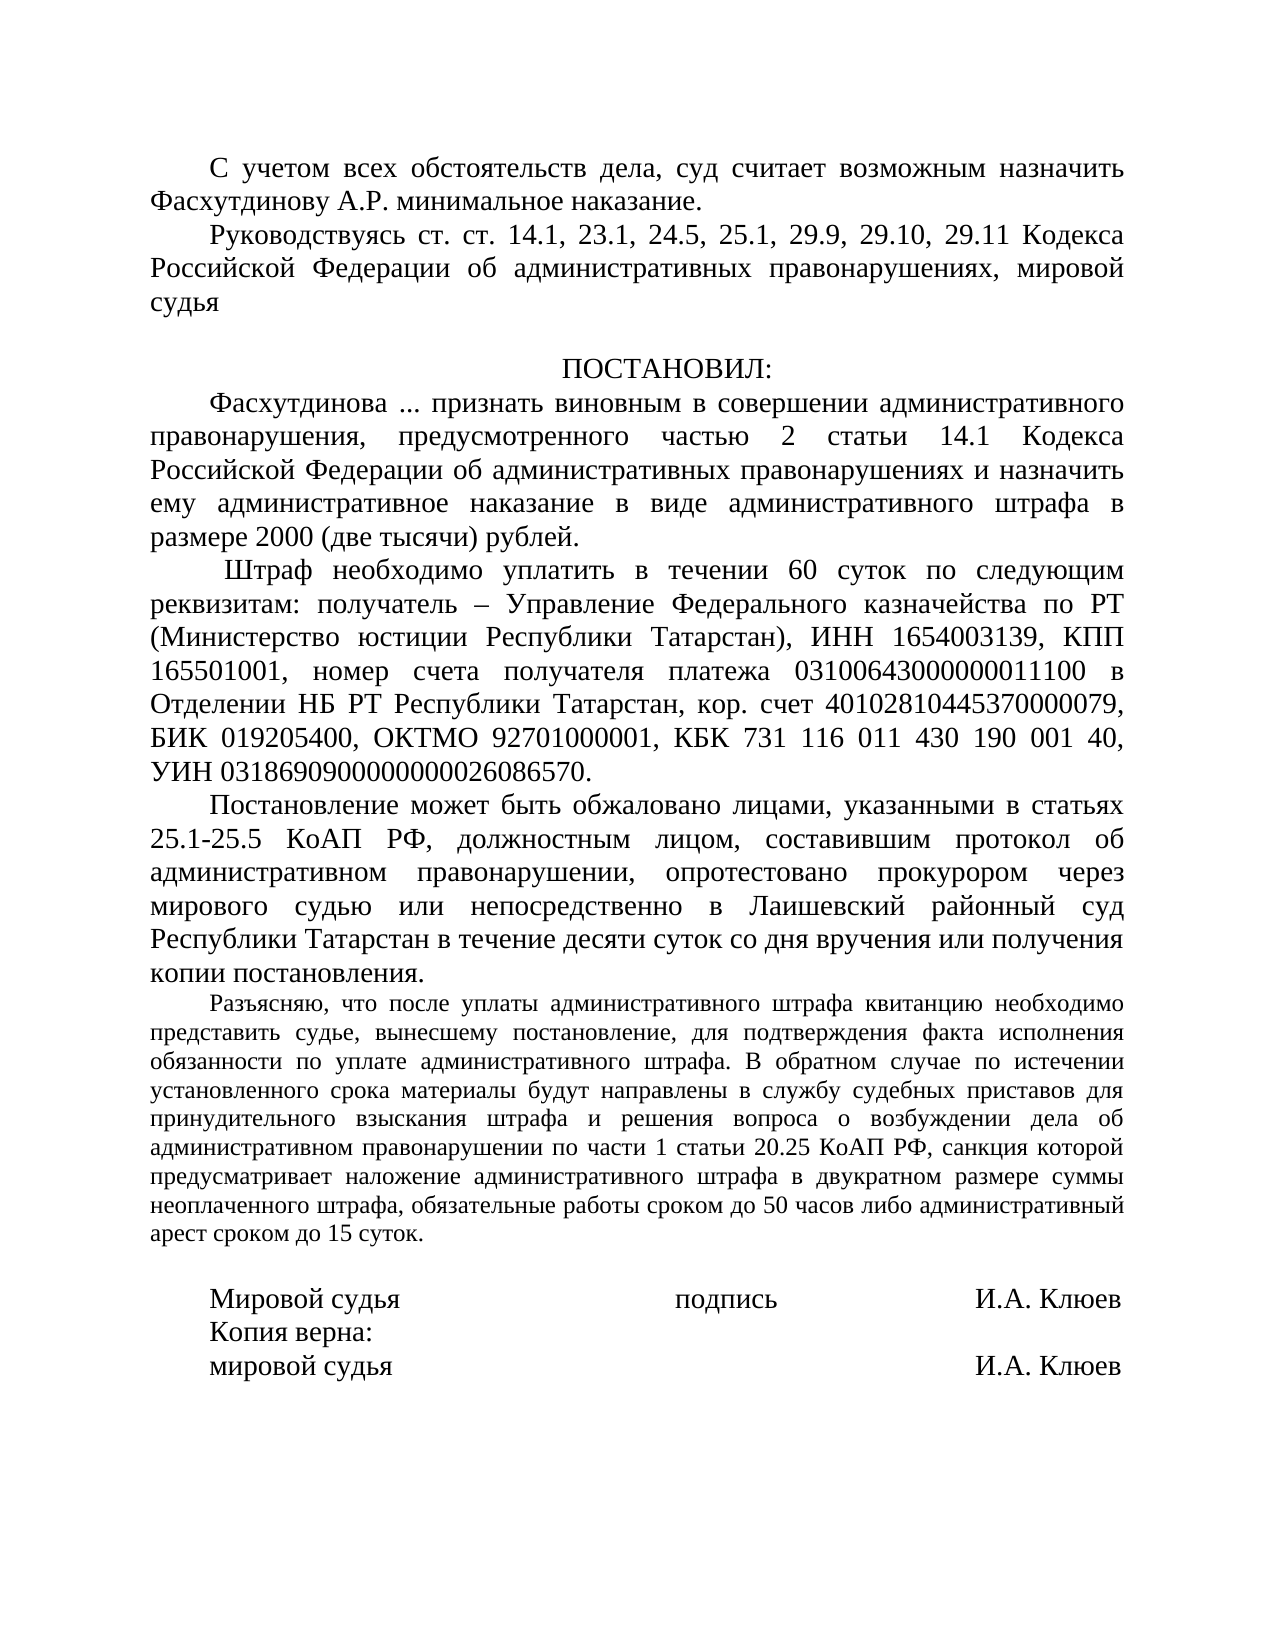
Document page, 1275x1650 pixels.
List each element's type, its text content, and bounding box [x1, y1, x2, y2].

text Разъясняю, что после уплаты административного штрафа квитанцию необходимо представить судье, вынесшему постановление, для подтверждения факта исполнения обязанности по уплате административного штрафа. В обратном случае по истечении установленного срока материалы будут направлены в службу судебных приставов для принудительного взыскания штрафа и решения вопроса о возбуждении дела об административном правонарушении по части 1 статьи 20.25 КоАП РФ, санкция которой предусматривает наложение административного штрафа в двукратном размере суммы неоплаченного штрафа, обязательные работы сроком до 50 часов либо административный арест сроком до 15 суток. [150, 988, 1125, 1247]
text Копия верна: [150, 1314, 1125, 1348]
text Постановление может быть обжаловано лицами, указанными в статьях 25.1-25.5 КоАП РФ, должностным лицом, составившим протокол об административном правонарушении, опротестовано прокурором через мирового судью или непосредственно в Лаишевский районный суд Республики Татарстан в течение десяти суток со дня вручения или получения копии постановления. [150, 787, 1125, 988]
text ПОСТАНОВИЛ: [150, 351, 1125, 385]
text Руководствуясь ст. ст. 14.1, 23.1, 24.5, 25.1, 29.9, 29.10, 29.11 Кодекса Российской Федерации об административных правонарушениях, мировой судья [150, 217, 1125, 318]
text С учетом всех обстоятельств дела, суд считает возможным назначить Фасхутдинову А.Р. минимальное наказание. [150, 150, 1125, 217]
text Фасхутдинова ... признать виновным в совершении административного правонарушения, предусмотренного частью 2 статьи 14.1 Кодекса Российской Федерации об административных правонарушениях и назначить ему административное наказание в виде административного штрафа в размере 2000 (две тысячи) рублей. [150, 385, 1125, 552]
text Штраф необходимо уплатить в течении 60 суток по следующим реквизитам: получатель – Управление Федерального казначейства по РТ (Министерство юстиции Республики Татарстан), ИНН 1654003139, КПП 165501001, номер счета получателя платежа 03100643000000011100 в Отделении НБ РТ Республики Татарстан, кор. счет 40102810445370000079, БИК 019205400, ОКТМО 92701000001, КБК 731 116 011 430 190 001 40, УИН 0318690900000000026086570. [150, 552, 1125, 787]
text мировой судья И.А. Клюев [150, 1348, 1125, 1381]
text Мировой судья подпись И.А. Клюев [150, 1281, 1125, 1314]
